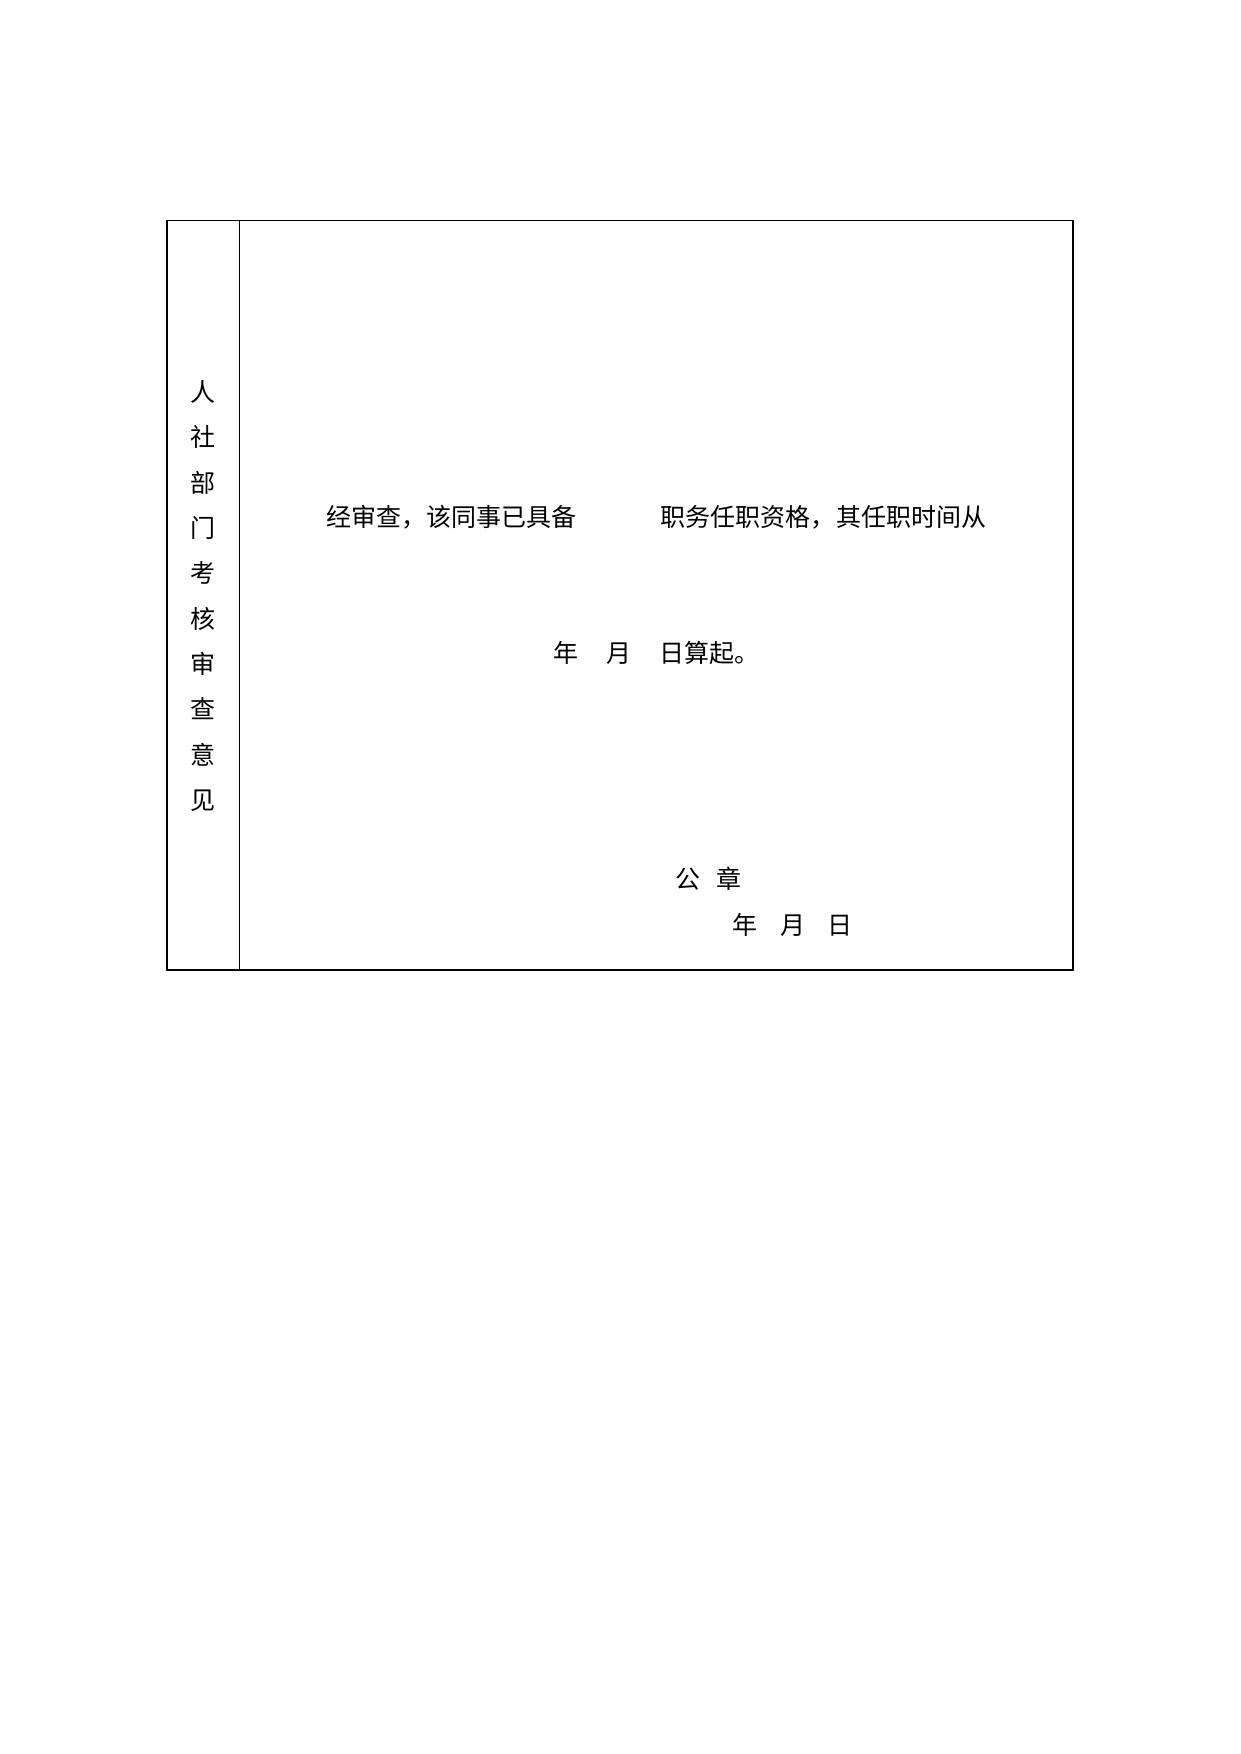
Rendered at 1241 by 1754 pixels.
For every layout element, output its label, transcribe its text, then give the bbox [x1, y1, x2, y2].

table_cell 经审查，该同事已具备 职务任职资格，其任职时间从 年 月 日算起。 公 章 年 月 日 [240, 221, 1072, 968]
table_cell 人社部门考核审查意见 [168, 221, 239, 968]
